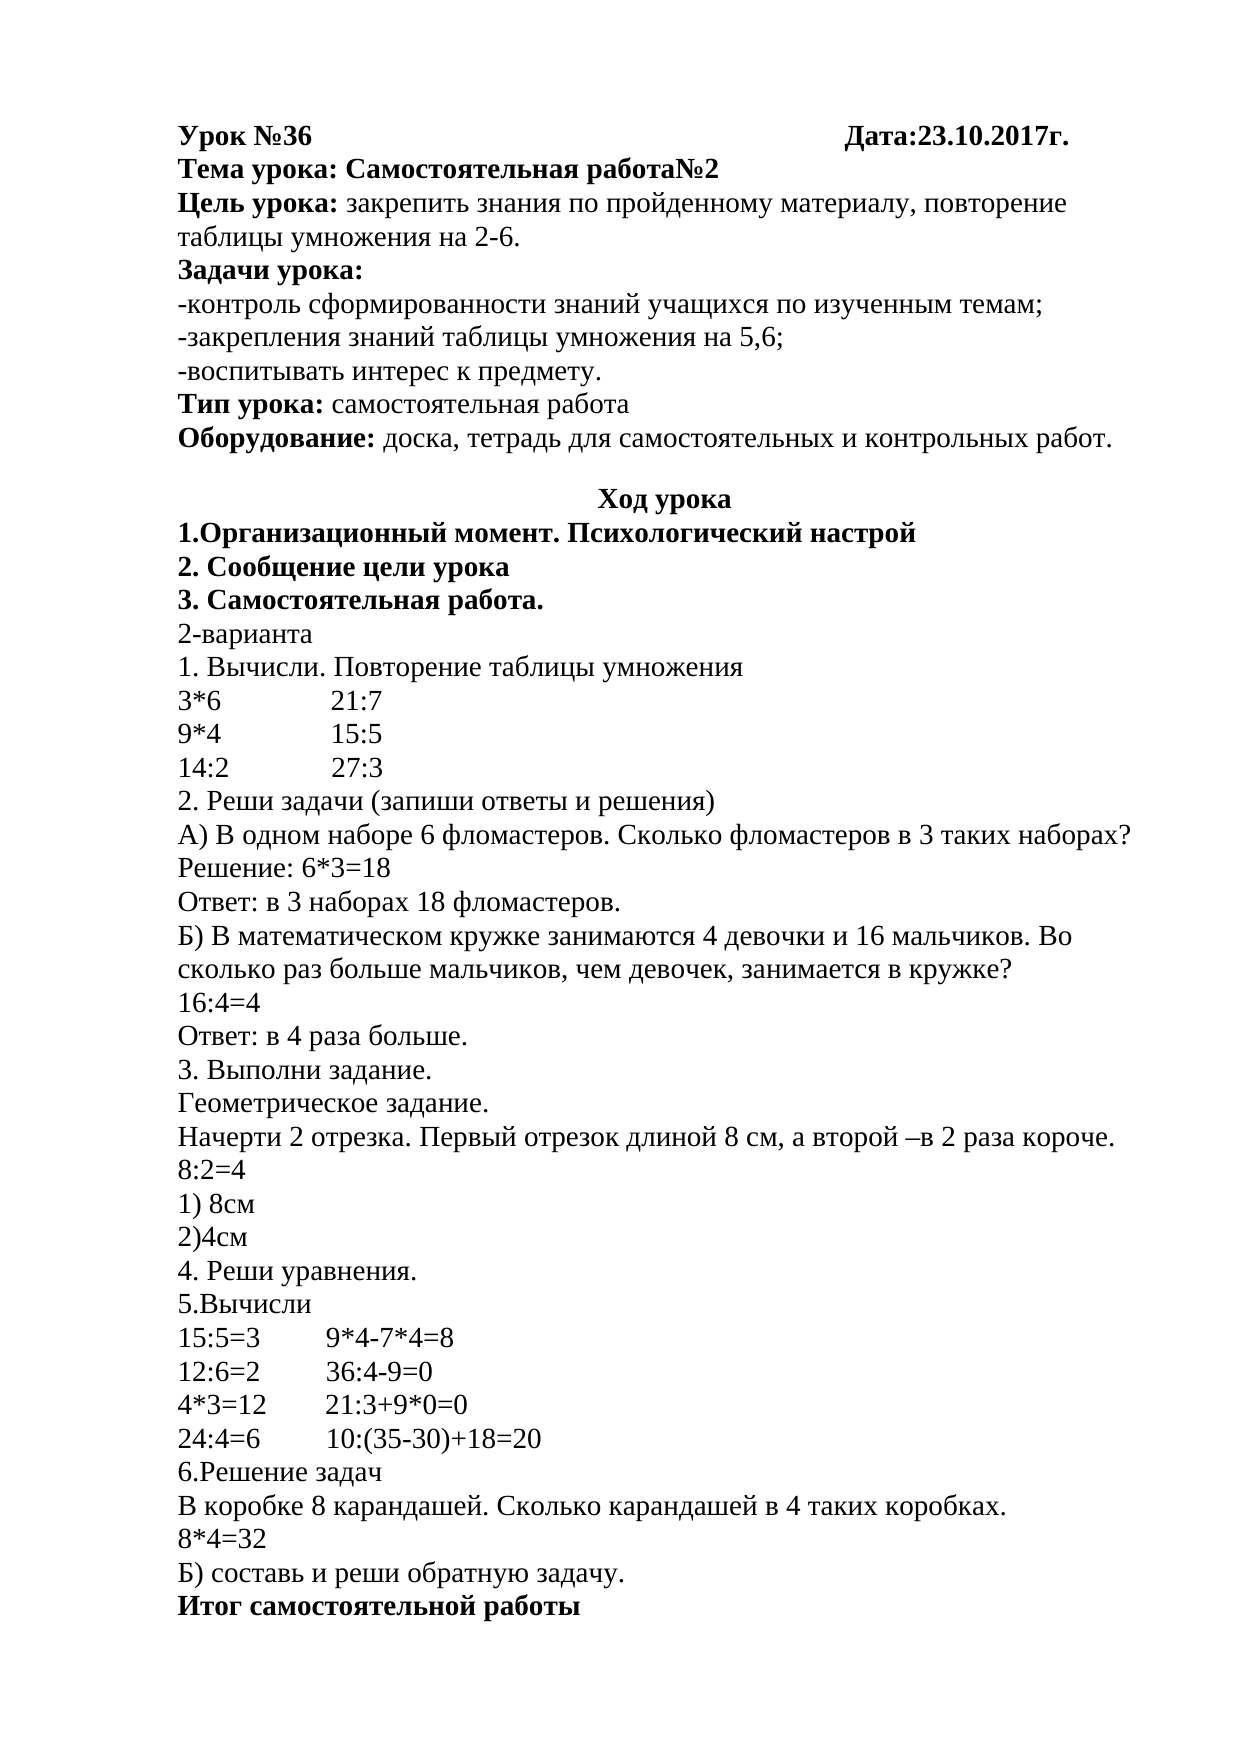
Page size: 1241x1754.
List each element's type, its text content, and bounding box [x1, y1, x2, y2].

text Ход урока [177, 482, 1152, 515]
text 2)4см [177, 1219, 1152, 1253]
text 1. Вычисли. Повторение таблицы умножения [177, 649, 1152, 683]
text 3. Самостоятельная работа. [177, 582, 1152, 616]
text -контроль сформированности знаний учащихся по изученным темам; [177, 286, 1152, 319]
text Б) В математическом кружке занимаются 4 девочки и 16 мальчиков. Во сколько раз больше мальчиков, чем девочек, занимается в кружке? [177, 918, 1152, 985]
text 14:2 27:3 [177, 750, 1152, 783]
text 5.Вычисли [177, 1287, 1152, 1320]
text 24:4=6 10:(35-30)+18=20 [177, 1421, 1152, 1454]
text 2. Сообщение цели урока [177, 549, 1152, 582]
text 8:2=4 [177, 1152, 1152, 1186]
text Задачи урока: [177, 252, 1152, 286]
text 3. Выполни задание. [177, 1052, 1152, 1085]
text Итог самостоятельной работы [177, 1588, 1152, 1622]
text 4. Реши уравнения. [177, 1253, 1152, 1287]
text 8*4=32 [177, 1521, 1152, 1555]
text Ответ: в 4 раза больше. [177, 1018, 1152, 1052]
text Начерти 2 отрезка. Первый отрезок длиной 8 см, а второй –в 2 раза короче. [177, 1119, 1152, 1152]
text Тип урока: самостоятельная работа [177, 386, 1152, 420]
text 6.Решение задач [177, 1454, 1152, 1488]
text А) В одном наборе 6 фломастеров. Сколько фломастеров в 3 таких наборах? [177, 817, 1152, 851]
text 4*3=12 21:3+9*0=0 [177, 1387, 1152, 1421]
text 12:6=2 36:4-9=0 [177, 1354, 1152, 1387]
text Оборудование: доска, тетрадь для самостоятельных и контрольных работ. [177, 420, 1152, 453]
text Ответ: в 3 наборах 18 фломастеров. [177, 884, 1152, 918]
text 16:4=4 [177, 985, 1152, 1018]
text Б) составь и реши обратную задачу. [177, 1555, 1152, 1588]
text Тема урока: Самостоятельная работа№2 [177, 152, 1152, 185]
text 3*6 21:7 [177, 683, 1152, 716]
text 2-варианта [177, 616, 1152, 649]
text 1) 8см [177, 1186, 1152, 1219]
text 9*4 15:5 [177, 716, 1152, 750]
text -закрепления знаний таблицы умножения на 5,6; [177, 319, 1152, 353]
text Урок №36 Дата:23.10.2017г. [177, 118, 1152, 152]
text 1.Организационный момент. Психологический настрой [177, 515, 1152, 549]
text Геометрическое задание. [177, 1085, 1152, 1119]
text 2. Реши задачи (запиши ответы и решения) [177, 783, 1152, 817]
text Цель урока: закрепить знания по пройденному материалу, повторение таблицы умножения на 2-6. [177, 185, 1152, 252]
text Решение: 6*3=18 [177, 851, 1152, 884]
text -воспитывать интерес к предмету. [177, 353, 1152, 386]
text 15:5=3 9*4-7*4=8 [177, 1320, 1152, 1354]
text В коробке 8 карандашей. Сколько карандашей в 4 таких коробках. [177, 1488, 1152, 1521]
